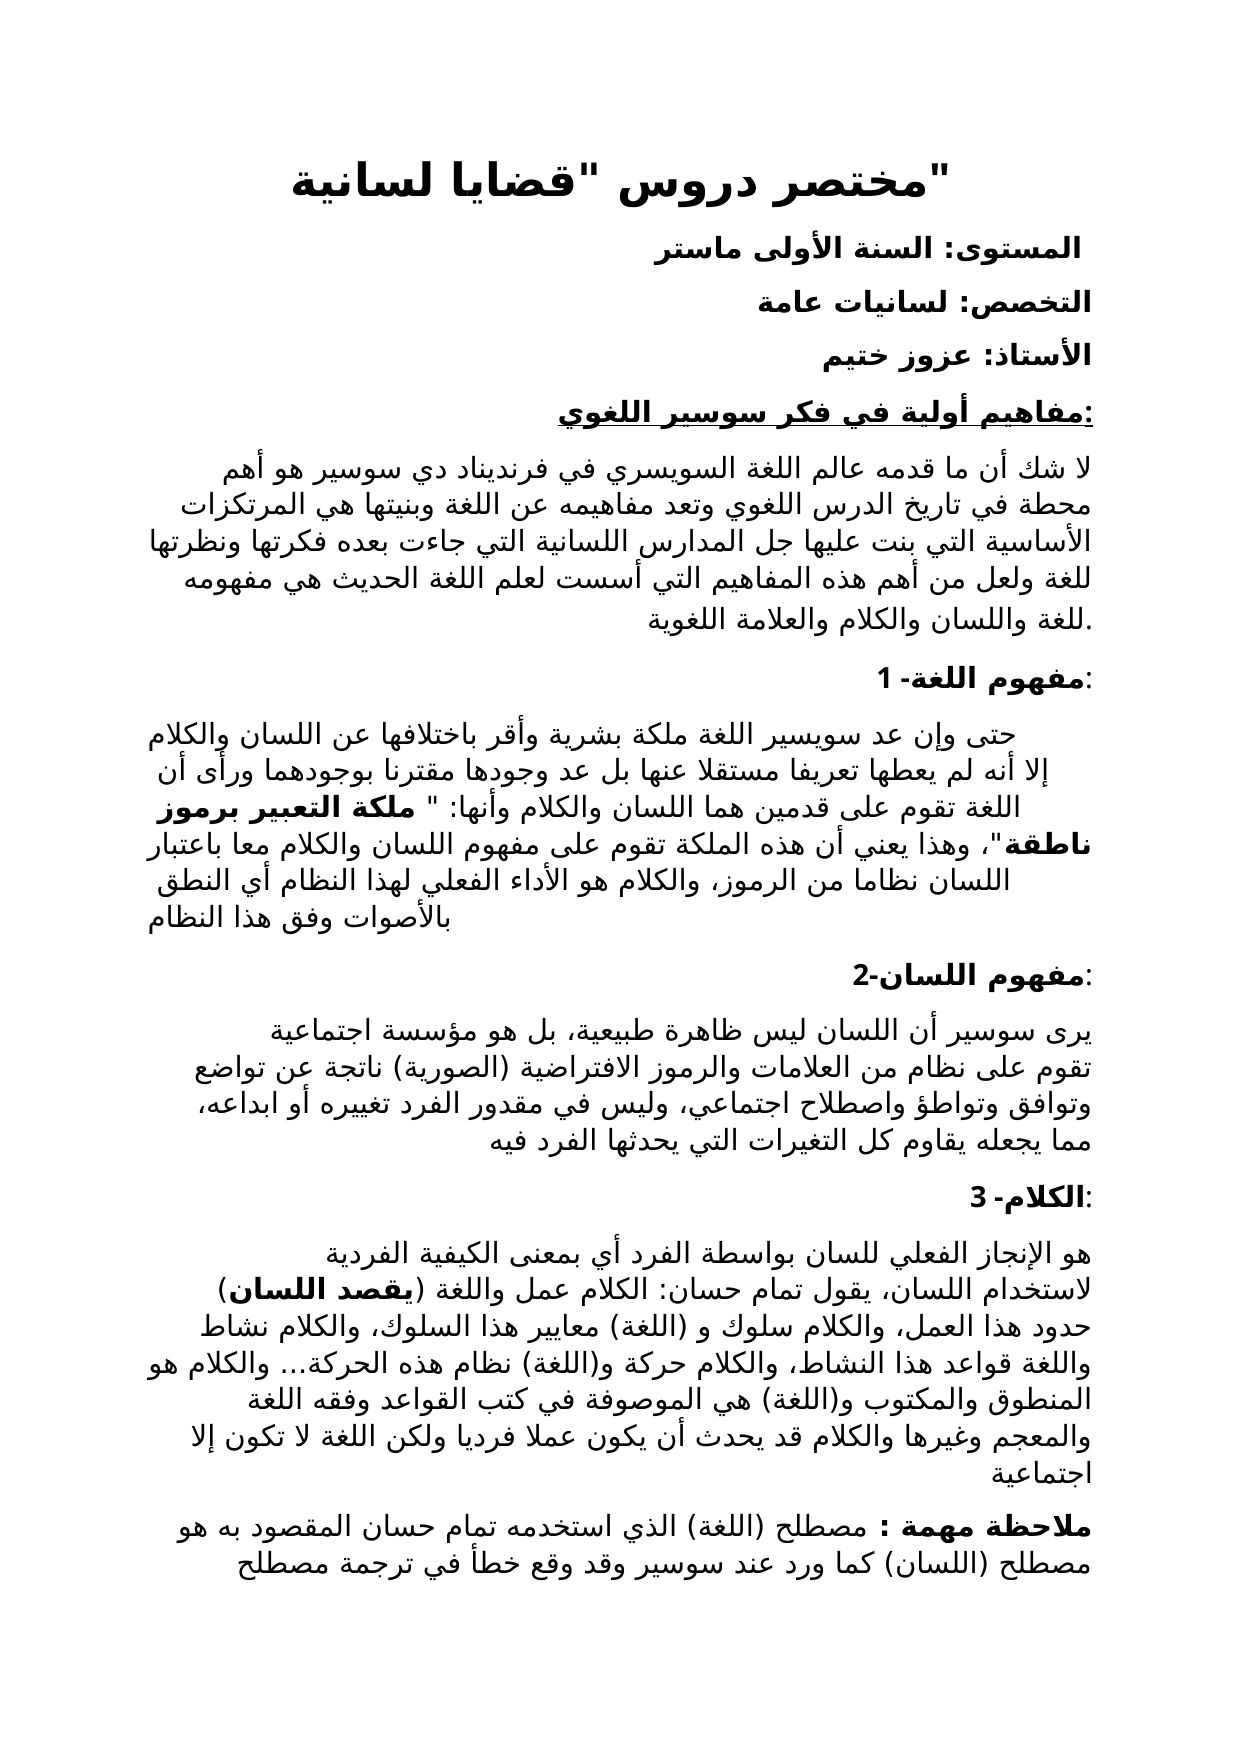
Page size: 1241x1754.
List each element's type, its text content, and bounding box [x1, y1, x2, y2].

text 1 -مفهوم اللغة: [148, 658, 1093, 697]
text يرى سوسير أن اللسان ليس ظاهرة طبيعية، بل هو مؤسسة اجتماعية تقوم على نظام من العلامات والرموز الافتراضية (الصورية) ناتجة عن تواضع وتوافق وتواطؤ واصطلاح اجتماعي، وليس في مقدور الفرد تغييره أو ابداعه، مما يجعله يقاوم كل التغيرات التي يحدثها الفرد فيه [148, 1013, 1093, 1157]
text هو الإنجاز الفعلي للسان بواسطة الفرد أي بمعنى الكيفية الفردية لاستخدام اللسان، يقول تمام حسان: الكلام عمل واللغة (يقصد اللسان) حدود هذا العمل، والكلام سلوك و (اللغة) معايير هذا السلوك، والكلام نشاط واللغة قواعد هذا النشاط، والكلام حركة و(اللغة) نظام هذه الحركة... والكلام هو المنطوق والمكتوب و(اللغة) هي الموصوفة في كتب القواعد وفقه اللغة والمعجم وغيرها والكلام قد يحدث أن يكون عملا فرديا ولكن اللغة لا تكون إلا اجتماعية [148, 1236, 1093, 1490]
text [148, 1509, 1093, 1580]
text مفاهيم أولية في فكر سوسير اللغوي: [148, 392, 1093, 431]
text حتى وإن عد سويسير اللغة ملكة بشرية وأقر باختلافها عن اللسان والكلام إلا أنه لم يعطها تعريفا مستقلا عنها بل عد وجودها مقترنا بوجودهما ورأى أن اللغة تقوم على قدمين هما اللسان والكلام وأنها: " ملكة التعبير برموز ناطقة"، وهذا يعني أن هذه الملكة تقوم على مفهوم اللسان والكلام معا باعتبار اللسان نظاما من الرموز، والكلام هو الأداء الفعلي لهذا النظام أي النطق بالأصوات وفق هذا النظام [148, 717, 1093, 934]
text لا شك أن ما قدمه عالم اللغة السويسري في فرنديناد دي سوسير هو أهم محطة في تاريخ الدرس اللغوي وتعد مفاهيمه عن اللغة وبنيتها هي المرتكزات الأساسية التي بنت عليها جل المدارس اللسانية التي جاءت بعده فكرتها ونظرتها للغة ولعل من أهم هذه المفاهيم التي أسست لعلم اللغة الحديث هي مفهومه للغة واللسان والكلام والعلامة اللغوية. [148, 451, 1093, 638]
text المستوى: السنة الأولى ماستر [148, 232, 1093, 266]
text التخصص: لسانيات عامة [148, 285, 1093, 319]
text 2-مفهوم اللسان: [148, 954, 1093, 993]
text 3 -الكلام: [148, 1177, 1093, 1216]
text مختصر دروس "قضايا لسانية" [148, 148, 1093, 210]
text الأستاذ: عزوز ختيم [148, 338, 1093, 372]
